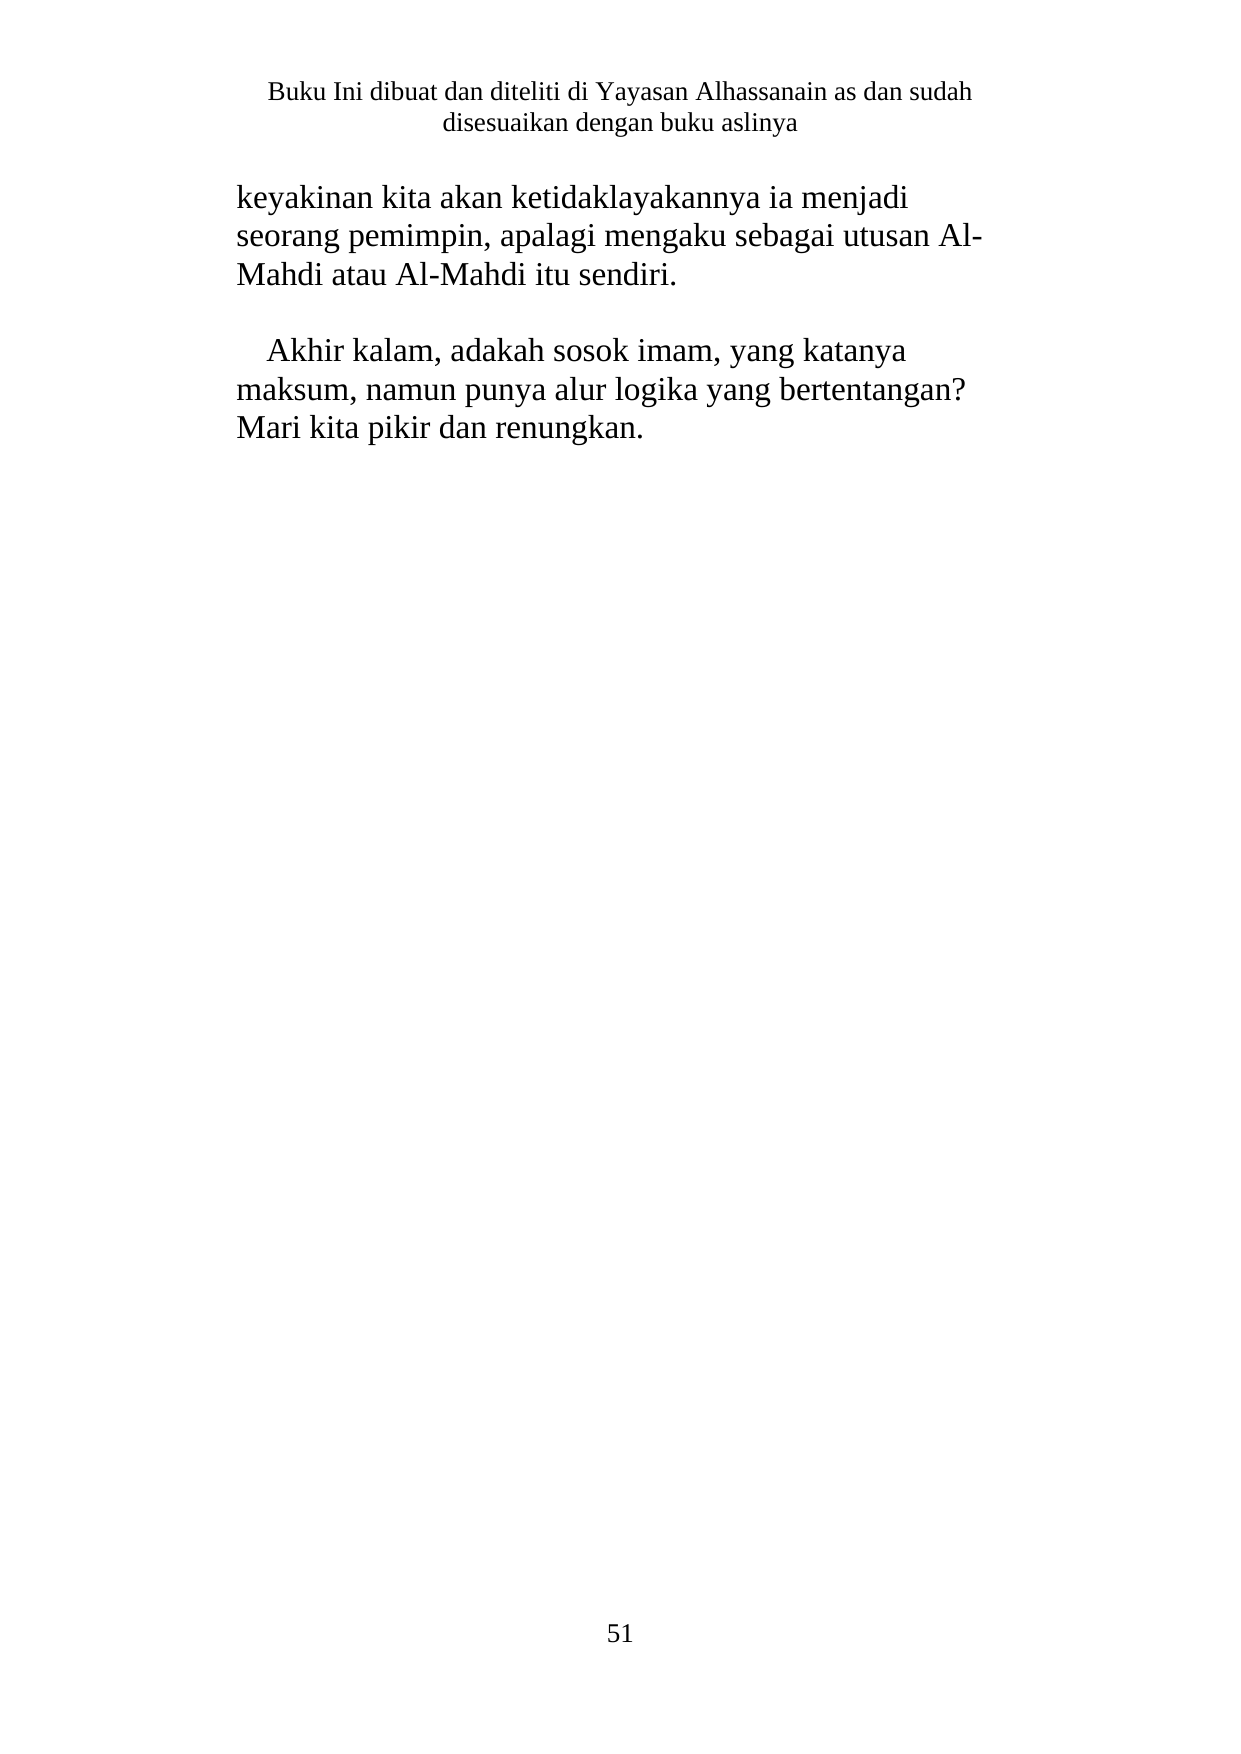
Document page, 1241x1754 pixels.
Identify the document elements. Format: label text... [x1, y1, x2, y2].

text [236, 177, 1004, 292]
text Akhir kalam, adakah sosok imam, yang katanya maksum, namun punya alur logika yang bertentangan? Mari kita pikir dan renungkan. [236, 331, 1004, 446]
